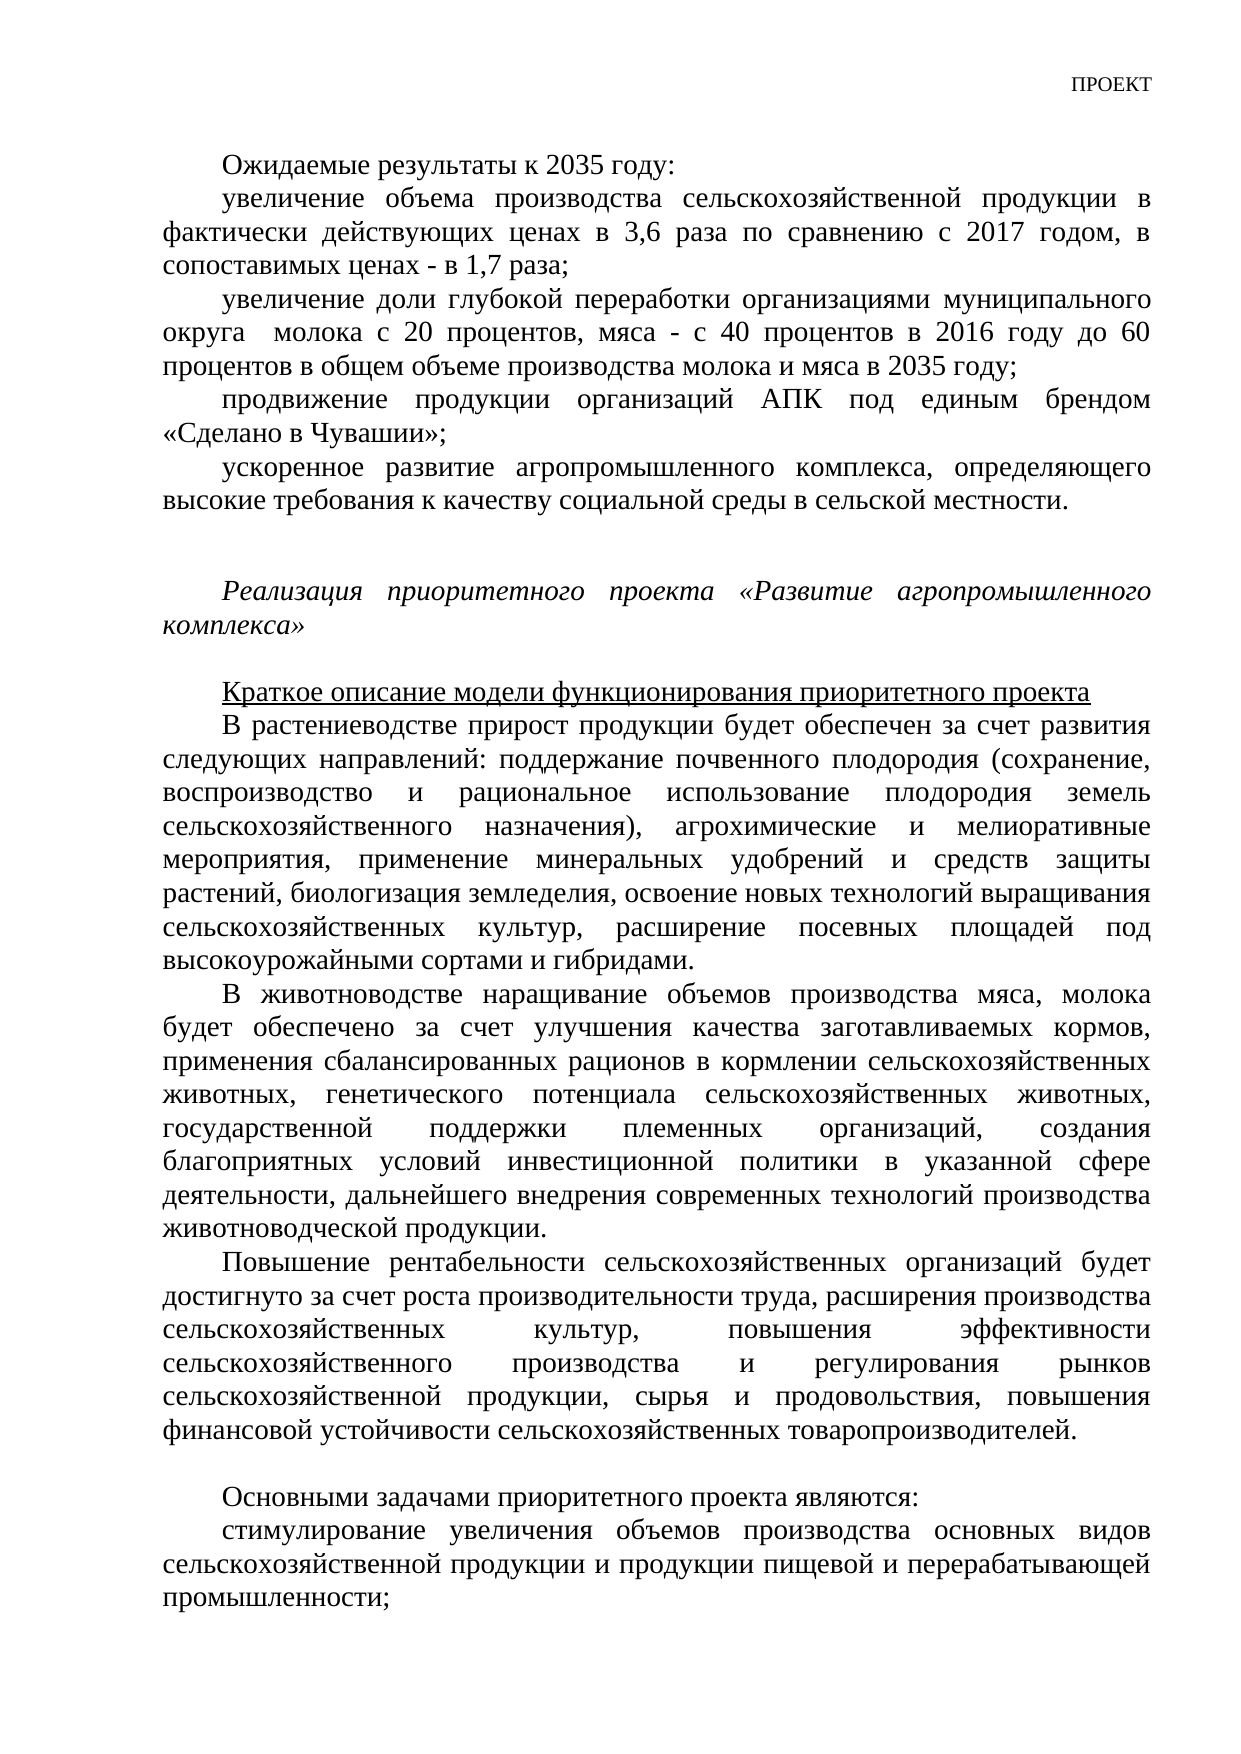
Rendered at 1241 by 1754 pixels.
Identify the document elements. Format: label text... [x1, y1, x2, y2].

text Реализация приоритетного проекта «Развитие агропромышленного комплекса» [162, 573, 1152, 640]
text стимулирование увеличения объемов производства основных видов сельскохозяйственной продукции и продукции пищевой и перерабатывающей промышленности; [162, 1512, 1152, 1613]
text Ожидаемые результаты к 2035 году: [162, 147, 1152, 180]
text Основными задачами приоритетного проекта являются: [162, 1479, 1152, 1512]
text Краткое описание модели функционирования приоритетного проекта [162, 674, 1152, 707]
text увеличение доли глубокой переработки организациями муниципального округа молока с 20 процентов, мяса - с 40 процентов в 2016 году до 60 процентов в общем объеме производства молока и мяса в 2035 году; [162, 281, 1152, 382]
text В растениеводстве прирост продукции будет обеспечен за счет развития следующих направлений: поддержание почвенного плодородия (сохранение, воспроизводство и рациональное использование плодородия земель сельскохозяйственного назначения), агрохимические и мелиоративные мероприятия, применение минеральных удобрений и средств защиты растений, биологизация земледелия, освоение новых технологий выращивания сельскохозяйственных культур, расширение посевных площадей под высокоурожайными сортами и гибридами. [162, 707, 1152, 976]
text продвижение продукции организаций АПК под единым брендом «Сделано в Чувашии»; [162, 382, 1152, 449]
text ускоренное развитие агропромышленного комплекса, определяющего высокие требования к качеству социальной среды в сельской местности. [162, 449, 1152, 516]
text увеличение объема производства сельскохозяйственной продукции в фактически действующих ценах в 3,6 раза по сравнению с 2017 годом, в сопоставимых ценах - в 1,7 раза; [162, 180, 1152, 281]
text Повышение рентабельности сельскохозяйственных организаций будет достигнуто за счет роста производительности труда, расширения производства сельскохозяйственных культур, повышения эффективности сельскохозяйственного производства и регулирования рынков сельскохозяйственной продукции, сырья и продовольствия, повышения финансовой устойчивости сельскохозяйственных товаропроизводителей. [162, 1244, 1152, 1445]
text В животноводстве наращивание объемов производства мяса, молока будет обеспечено за счет улучшения качества заготавливаемых кормов, применения сбалансированных рационов в кормлении сельскохозяйственных животных, генетического потенциала сельскохозяйственных животных, государственной поддержки племенных организаций, создания благоприятных условий инвестиционной политики в указанной сфере деятельности, дальнейшего внедрения современных технологий производства животноводческой продукции. [162, 976, 1152, 1244]
